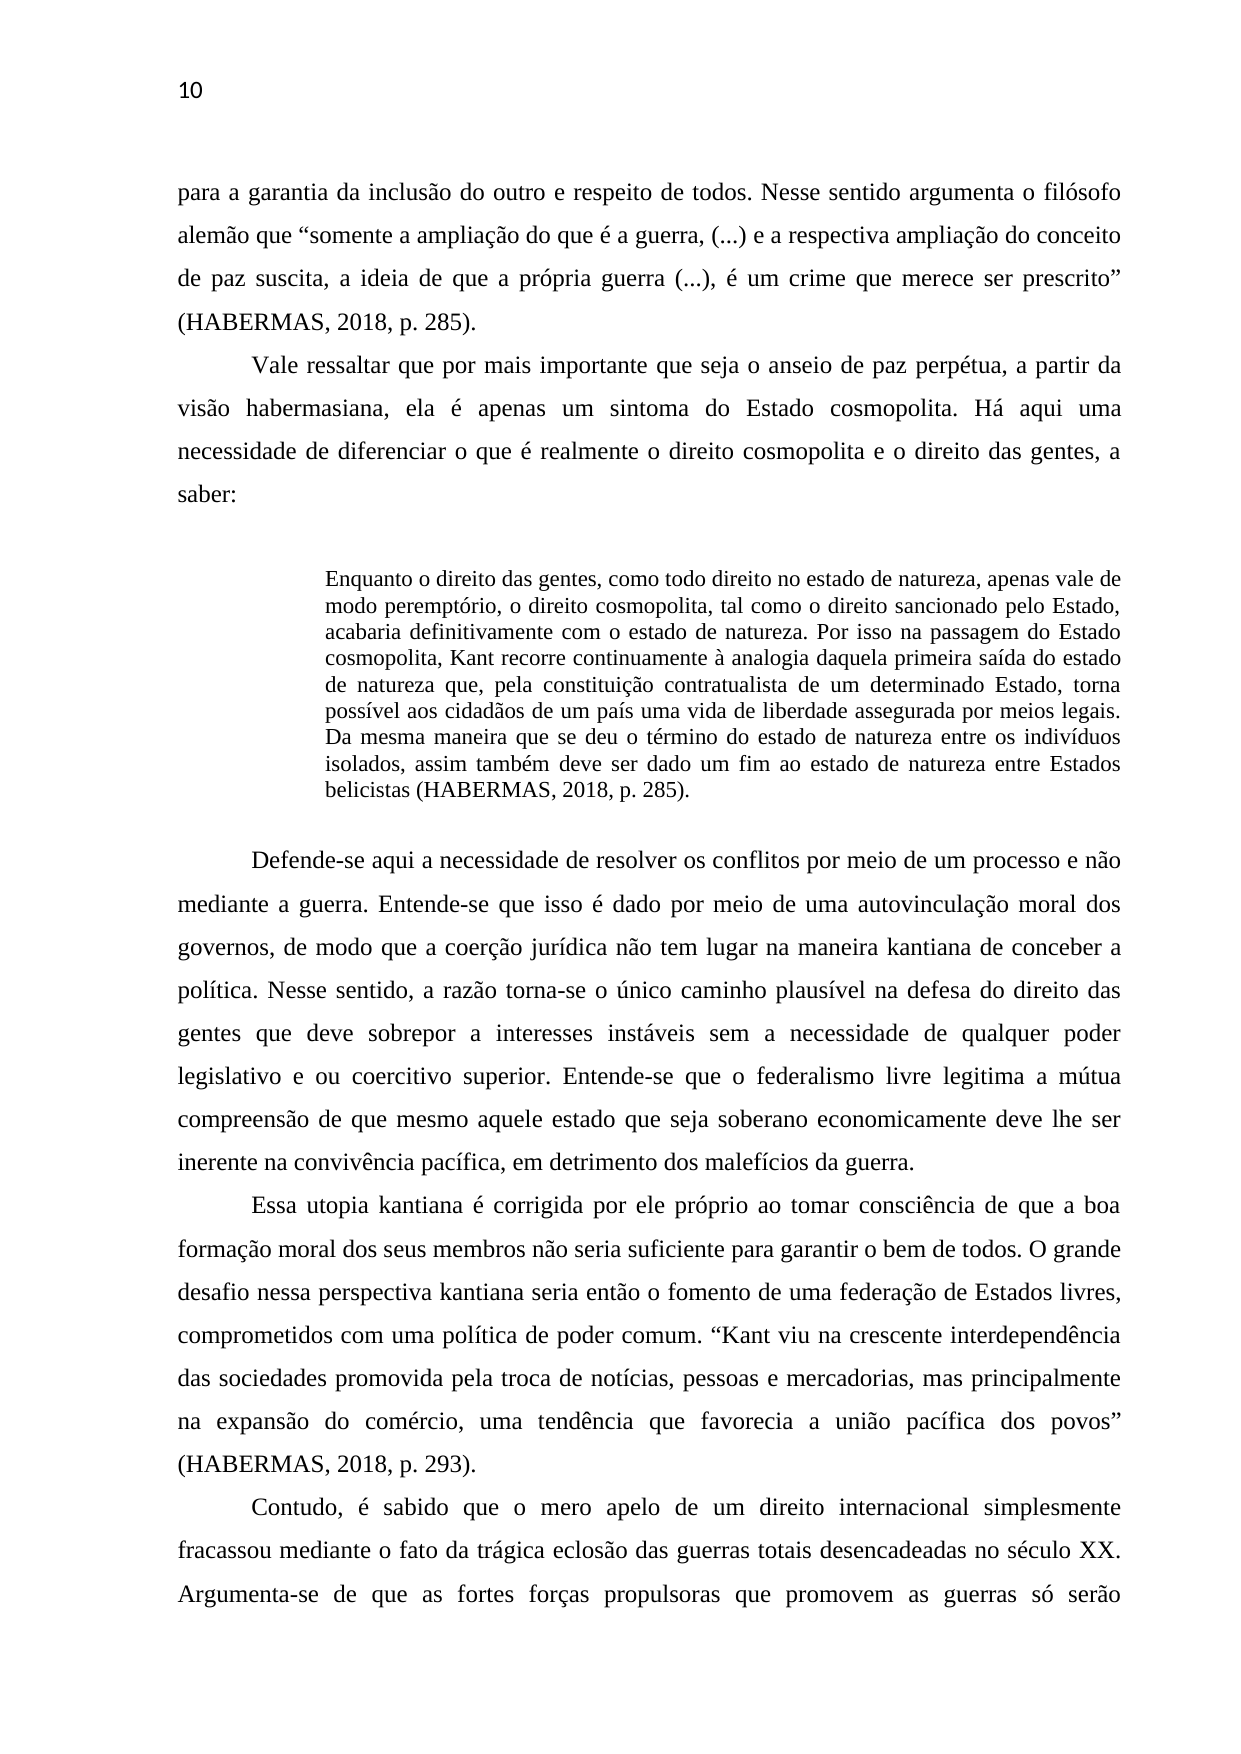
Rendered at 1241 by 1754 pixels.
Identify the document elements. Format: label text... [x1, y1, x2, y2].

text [177, 177, 1122, 335]
text Enquanto o direito das gentes, como todo direito no estado de natureza, apenas vale de modo peremptório, o direito cosmopolita, tal como o direito sancionado pelo Estado, acabaria definitivamente com o estado de natureza. Por isso na passagem do Estado cosmopolita, Kant recorre continuamente à analogia daquela primeira saída do estado de natureza que, pela constituição contratualista de um determinado Estado, torna possível aos cidadãos de um país uma vida de liberdade assegurada por meios legais. Da mesma maneira que se deu o término do estado de natureza entre os indivíduos isolados, assim também deve ser dado um fim ao estado de natureza entre Estados belicistas (HABERMAS, 2018, p. 285). [325, 565, 1122, 802]
text Defende-se aqui a necessidade de resolver os conflitos por meio de um processo e não mediante a guerra. Entende-se que isso é dado por meio de uma autovinculação moral dos governos, de modo que a coerção jurídica não tem lugar na maneira kantiana de conceber a política. Nesse sentido, a razão torna-se o único caminho plausível na defesa do direito das gentes que deve sobrepor a interesses instáveis sem a necessidade de qualquer poder legislativo e ou coercitivo superior. Entende-se que o federalismo livre legitima a mútua compreensão de que mesmo aquele estado que seja soberano economicamente deve lhe ser inerente na convivência pacífica, em detrimento dos malefícios da guerra. [177, 846, 1122, 1176]
text Vale ressaltar que por mais importante que seja o anseio de paz perpétua, a partir da visão habermasiana, ela é apenas um sintoma do Estado cosmopolita. Há aqui uma necessidade de diferenciar o que é realmente o direito cosmopolita e o direito das gentes, a saber: [177, 350, 1122, 508]
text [177, 1492, 1122, 1607]
text Essa utopia kantiana é corrigida por ele próprio ao tomar consciência de que a boa formação moral dos seus membros não seria suficiente para garantir o bem de todos. O grande desafio nessa perspectiva kantiana seria então o fomento de uma federação de Estados livres, comprometidos com uma política de poder comum. “Kant viu na crescente interdependência das sociedades promovida pela troca de notícias, pessoas e mercadorias, mas principalmente na expansão do comércio, uma tendência que favorecia a união pacífica dos povos” (HABERMAS, 2018, p. 293). [177, 1191, 1122, 1478]
